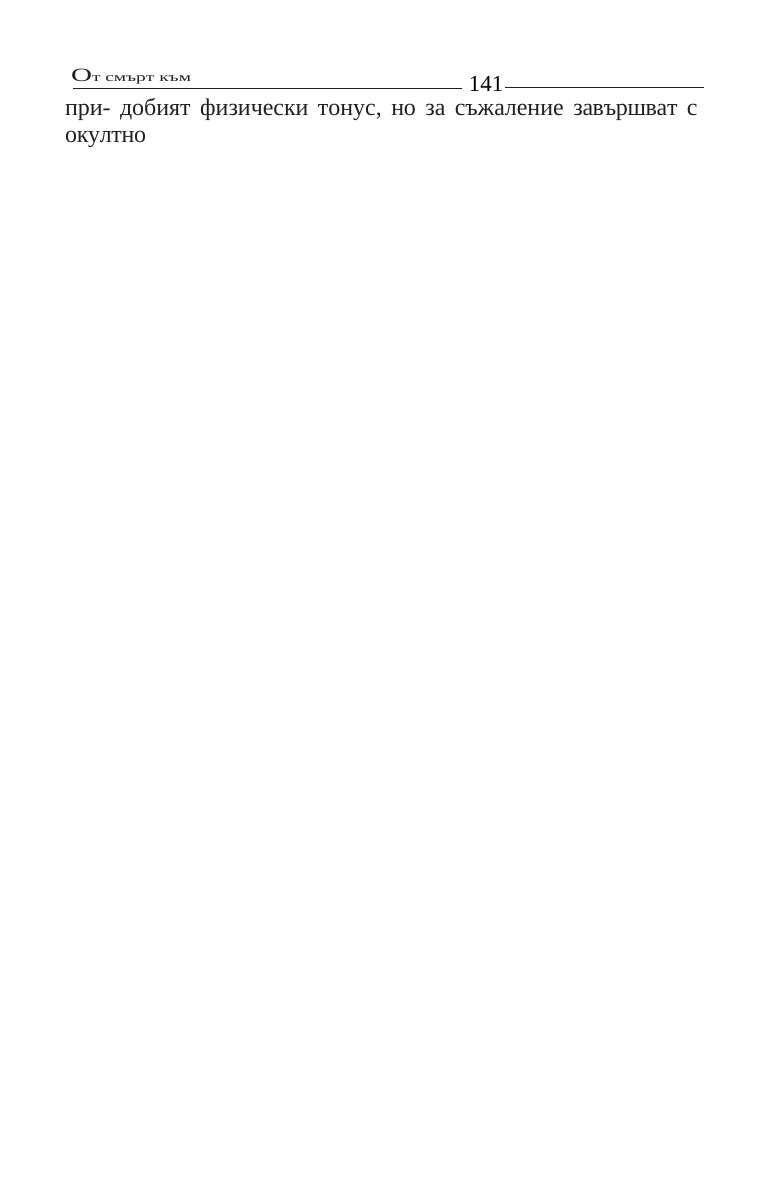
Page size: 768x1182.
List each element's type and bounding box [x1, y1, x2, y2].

text [65, 94, 697, 148]
